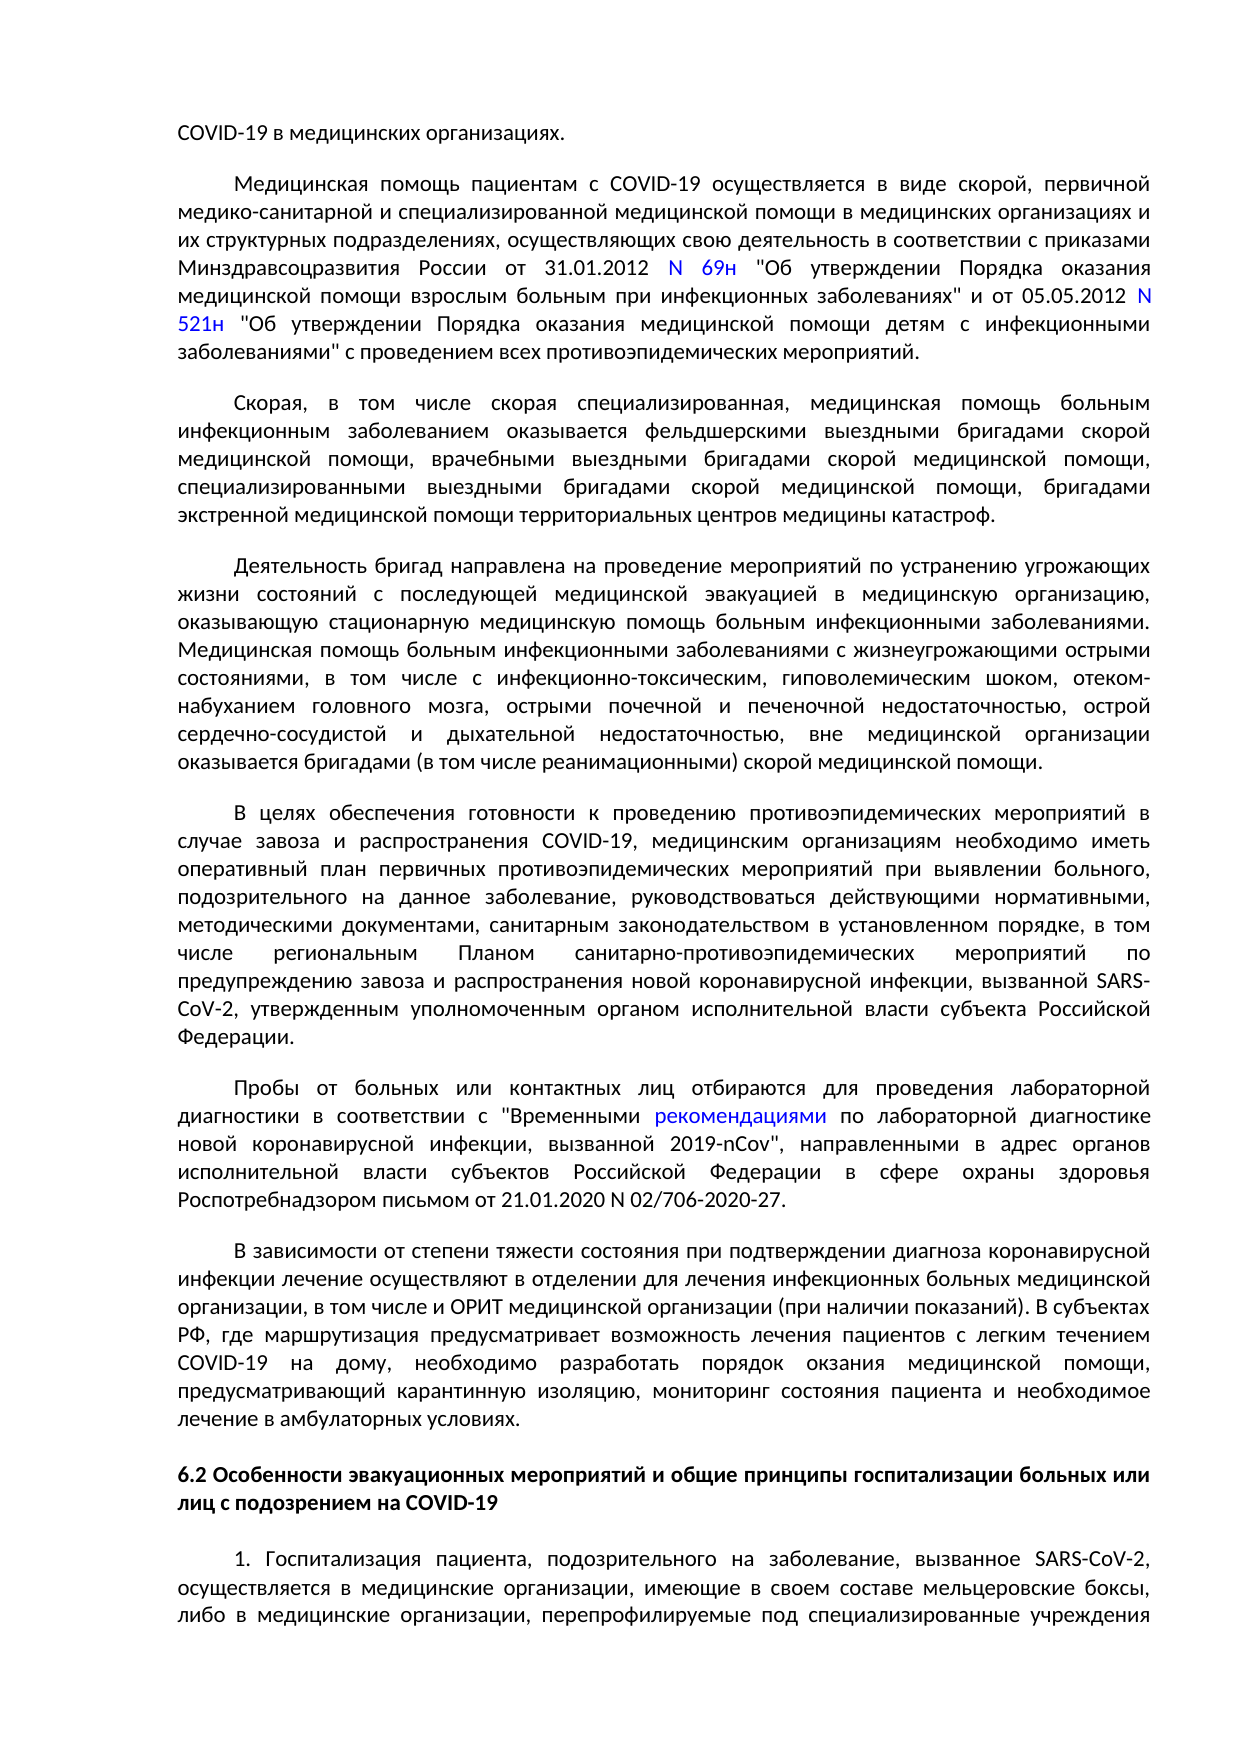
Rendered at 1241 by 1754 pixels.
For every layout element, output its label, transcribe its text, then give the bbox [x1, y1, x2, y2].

text Медицинская помощь пациентам с COVID-19 осуществляется в виде скорой, первичной медико-санитарной и специализированной медицинской помощи в медицинских организациях и их структурных подразделениях, осуществляющих свою деятельность в соответствии с приказами Минздравсоцразвития России от 31.01.2012 N 69н "Об утверждении Порядка оказания медицинской помощи взрослым больным при инфекционных заболеваниях" и от 05.05.2012 N 521н "Об утверждении Порядка оказания медицинской помощи детям с инфекционными заболеваниями" с проведением всех противоэпидемических мероприятий. [177, 169, 1152, 365]
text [177, 118, 1152, 146]
text Пробы от больных или контактных лиц отбираются для проведения лабораторной диагностики в соответствии с "Временными рекомендациями по лабораторной диагностике новой коронавирусной инфекции, вызванной 2019-nCov", направленными в адрес органов исполнительной власти субъектов Российской Федерации в сфере охраны здоровья Роспотребнадзором письмом от 21.01.2020 N 02/706-2020-27. [177, 1073, 1152, 1213]
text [177, 1544, 1152, 1629]
title 6.2 Особенности эвакуационных мероприятий и общие принципы госпитализации больных или лиц с подозрением на COVID-19 [177, 1461, 1152, 1517]
text В зависимости от степени тяжести состояния при подтверждении диагноза коронавирусной инфекции лечение осуществляют в отделении для лечения инфекционных больных медицинской организации, в том числе и ОРИТ медицинской организации (при наличии показаний). В субъектах РФ, где маршрутизация предусматривает возможность лечения пациентов с легким течением COVID-19 на дому, необходимо разработать порядок окзания медицинской помощи, предусматривающий карантинную изоляцию, мониторинг состояния пациента и необходимое лечение в амбулаторных условиях. [177, 1236, 1152, 1432]
text Деятельность бригад направлена на проведение мероприятий по устранению угрожающих жизни состояний с последующей медицинской эвакуацией в медицинскую организацию, оказывающую стационарную медицинскую помощь больным инфекционными заболеваниями. Медицинская помощь больным инфекционными заболеваниями с жизнеугрожающими острыми состояниями, в том числе с инфекционно-токсическим, гиповолемическим шоком, отеком-набуханием головного мозга, острыми почечной и печеночной недостаточностью, острой сердечно-сосудистой и дыхательной недостаточностью, вне медицинской организации оказывается бригадами (в том числе реанимационными) скорой медицинской помощи. [177, 551, 1152, 775]
text Скорая, в том числе скорая специализированная, медицинская помощь больным инфекционным заболеванием оказывается фельдшерскими выездными бригадами скорой медицинской помощи, врачебными выездными бригадами скорой медицинской помощи, специализированными выездными бригадами скорой медицинской помощи, бригадами экстренной медицинской помощи территориальных центров медицины катастроф. [177, 388, 1152, 528]
text В целях обеспечения готовности к проведению противоэпидемических мероприятий в случае завоза и распространения COVID-19, медицинским организациям необходимо иметь оперативный план первичных противоэпидемических мероприятий при выявлении больного, подозрительного на данное заболевание, руководствоваться действующими нормативными, методическими документами, санитарным законодательством в установленном порядке, в том числе региональным Планом санитарно-противоэпидемических мероприятий по предупреждению завоза и распространения новой коронавирусной инфекции, вызванной SARS-CoV-2, утвержденным уполномоченным органом исполнительной власти субъекта Российской Федерации. [177, 798, 1152, 1050]
